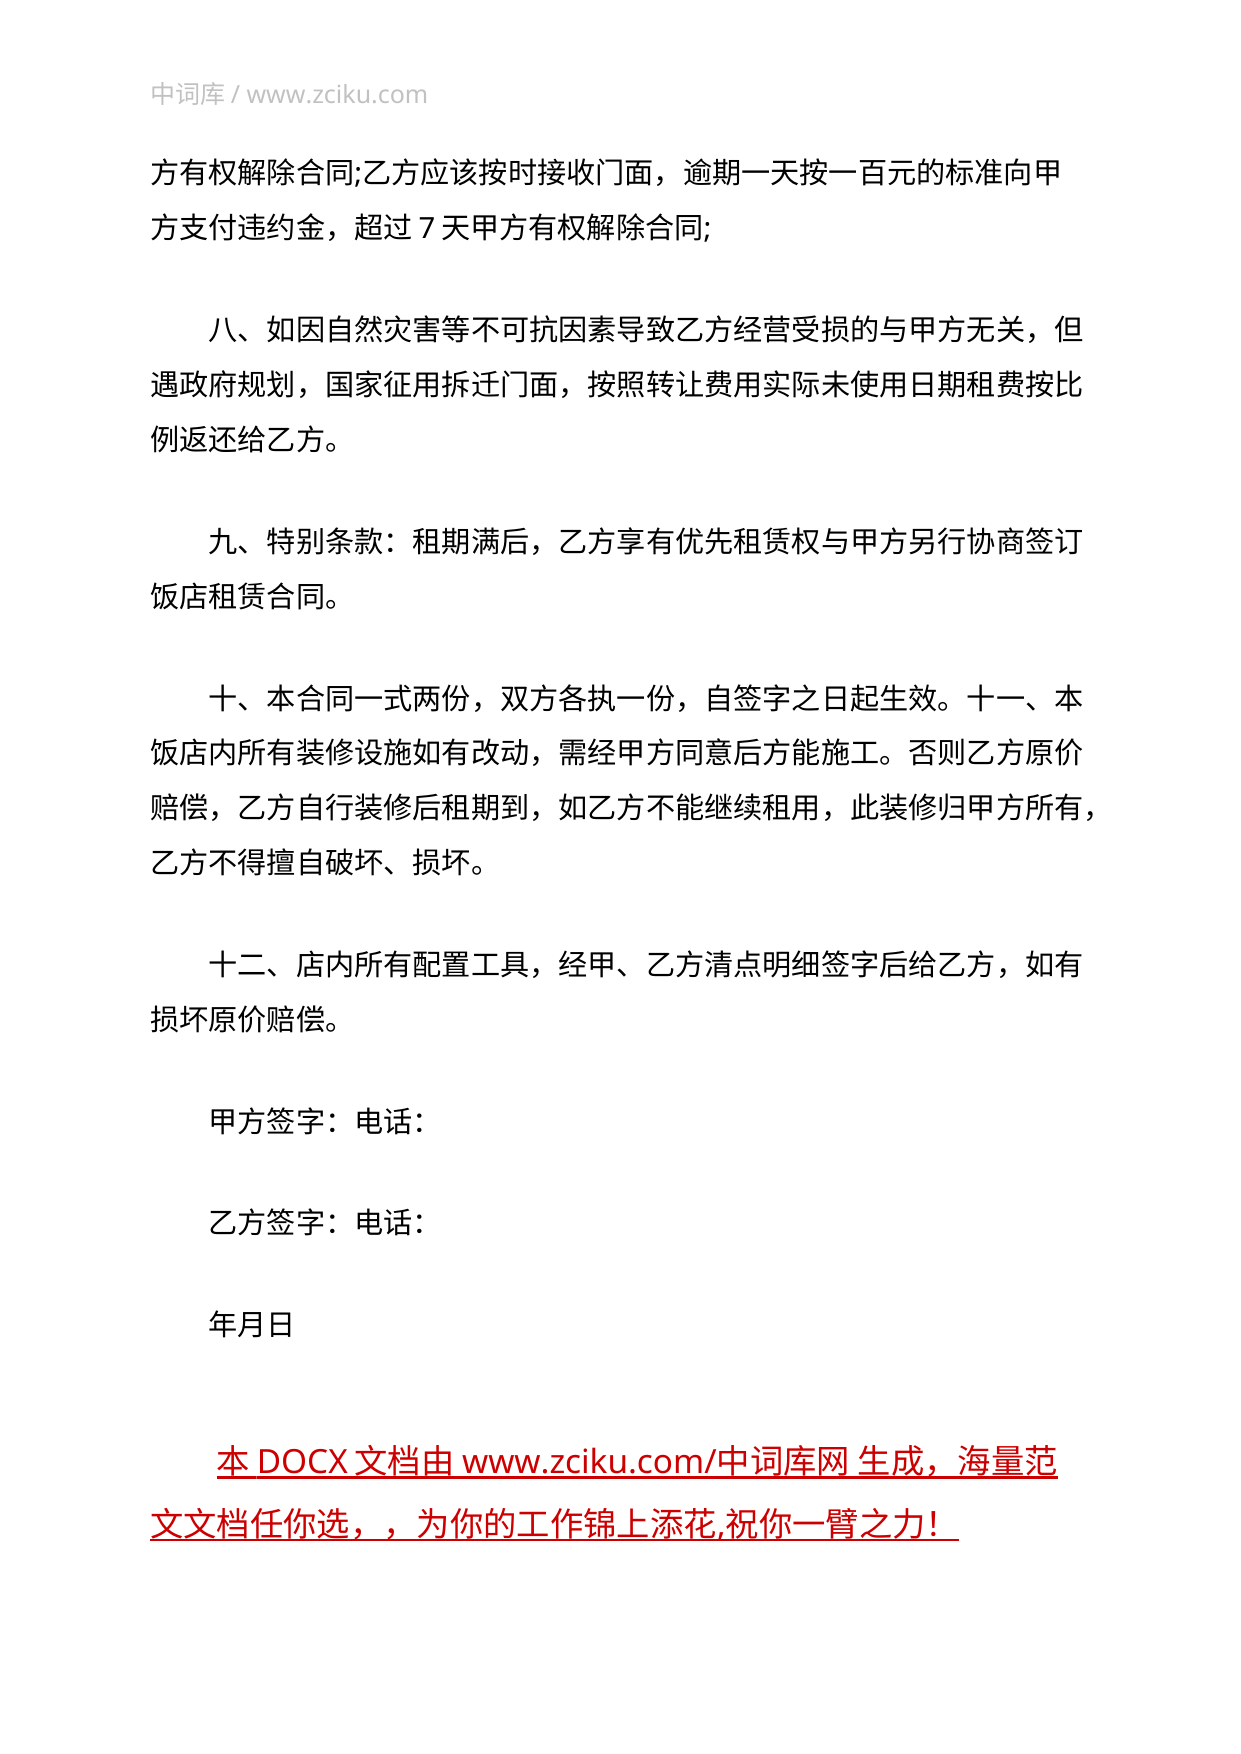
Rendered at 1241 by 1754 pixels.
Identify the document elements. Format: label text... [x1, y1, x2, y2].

text 九、特别条款：租期满后，乙方享有优先租赁权与甲方另行协商签订饭店租赁合同。 [150, 518, 1090, 616]
text 年月日 [150, 1302, 1090, 1344]
text 十、本合同一式两份，双方各执一份，自签字之日起生效。十一、本饭店内所有装修设施如有改动，需经甲方同意后方能施工。否则乙方原价赔偿，乙方自行装修后租期到，如乙方不能继续租用，此装修归甲方所有，乙方不得擅自破坏、损坏。 [150, 675, 1090, 882]
text 八、如因自然灾害等不可抗因素导致乙方经营受损的与甲方无关，但遇政府规划，国家征用拆迁门面，按照转让费用实际未使用日期租费按比例返还给乙方。 [150, 307, 1090, 459]
text 本DOCX文档由 www.zciku.com/中词库网 生成，海量范文文档任你选，，为你的工作锦上添花,祝你一臂之力！ [150, 1435, 1090, 1546]
text 十二、店内所有配置工具，经甲、乙方清点明细签字后给乙方，如有损坏原价赔偿。 [150, 942, 1090, 1039]
text 甲方签字：电话： [150, 1098, 1090, 1141]
text 乙方签字：电话： [150, 1200, 1090, 1242]
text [150, 150, 1090, 247]
